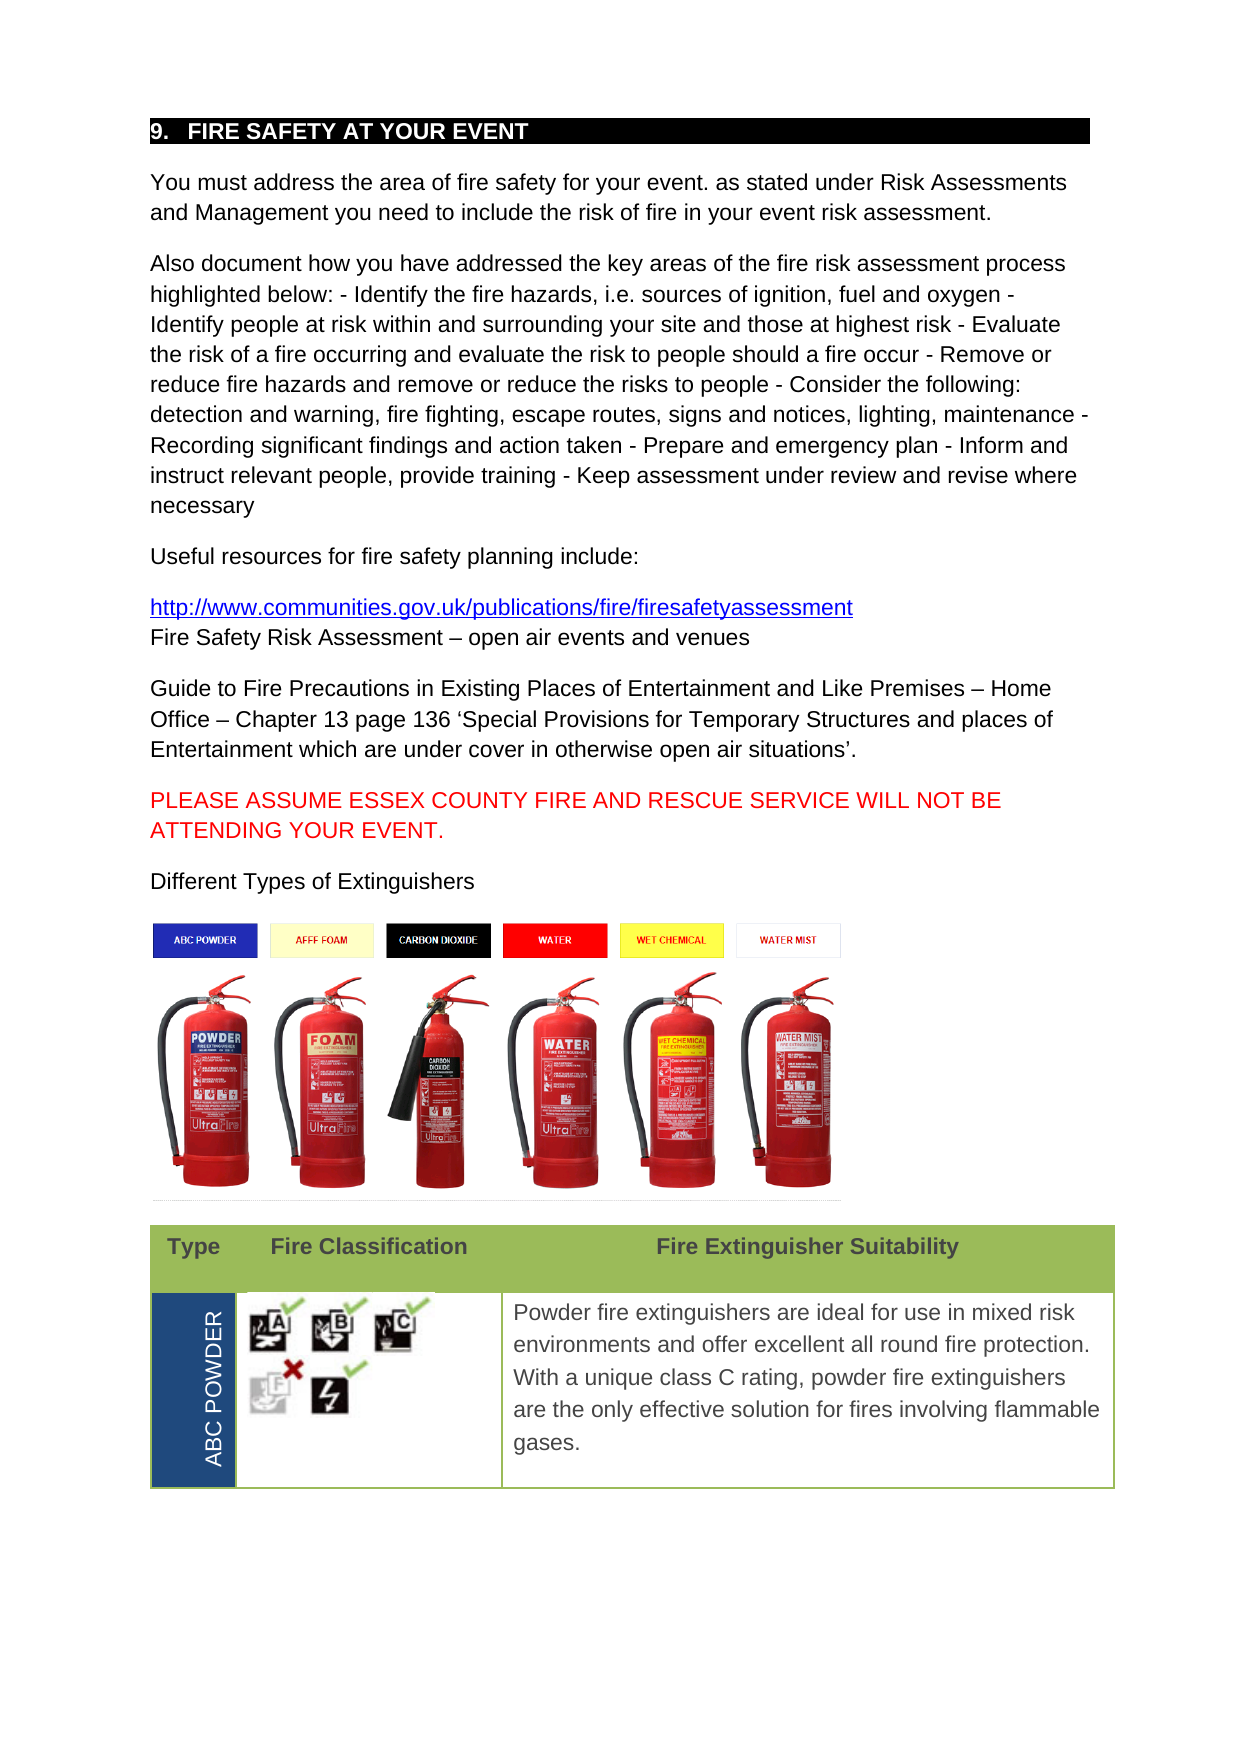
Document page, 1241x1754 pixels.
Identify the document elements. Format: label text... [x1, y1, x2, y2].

table_cell Powder fire extinguishers are ideal for use in mixed risk environments and offer excellent all round fire protection. With a unique class C rating, powder fire extinguishers are the only effective solution for fires involving flammable gases. [503, 1293, 1113, 1487]
table_cell [237, 1293, 501, 1487]
list FIRE SAFETY AT YOUR EVENT [150, 118, 1090, 144]
text You must address the area of fire safety for your event. as stated under Risk Assessments and Management you need to include the risk of fire in your event risk assessment. [150, 169, 1090, 226]
text Useful resources for fire safety planning include: [150, 543, 1090, 569]
text Guide to Fire Precautions in Existing Places of Entertainment and Like Premises – Home Office – Chapter 13 page 136 ‘Special Provisions for Temporary Structures and places of Entertainment which are under cover in otherwise open air situations’. [150, 675, 1090, 762]
text Different Types of Extinguishers [150, 868, 1090, 894]
picture [150, 919, 849, 1201]
table_header Fire Extinguisher Suitability [502, 1227, 1113, 1291]
picture [247, 1292, 435, 1418]
text Also document how you have addressed the key areas of the fire risk assessment process highlighted below: - Identify the fire hazards, i.e. sources of ignition, fuel and oxygen - Identify people at risk within and surrounding your site and those at highest risk - Evaluate the risk of a fire occurring and evaluate the risk to people should a fire occur - Remove or reduce fire hazards and remove or reduce the risks to people - Consider the following: detection and warning, fire fighting, escape routes, signs and notices, lighting, maintenance - Recording significant findings and action taken - Prepare and emergency plan - Inform and instruct relevant people, provide training - Keep assessment under review and revise where necessary [150, 250, 1090, 518]
table_header Type [152, 1227, 236, 1291]
text PLEASE ASSUME ESSEX COUNTY FIRE AND RESCUE SERVICE WILL NOT BE ATTENDING YOUR EVENT. [150, 787, 1090, 843]
table_cell ABC POWDER [152, 1293, 235, 1487]
table_header Fire Classification [236, 1227, 502, 1291]
text http://www.communities.gov.uk/publications/fire/firesafetyassessment Fire Safety Risk Assessment – open air events and venues [150, 594, 1090, 651]
